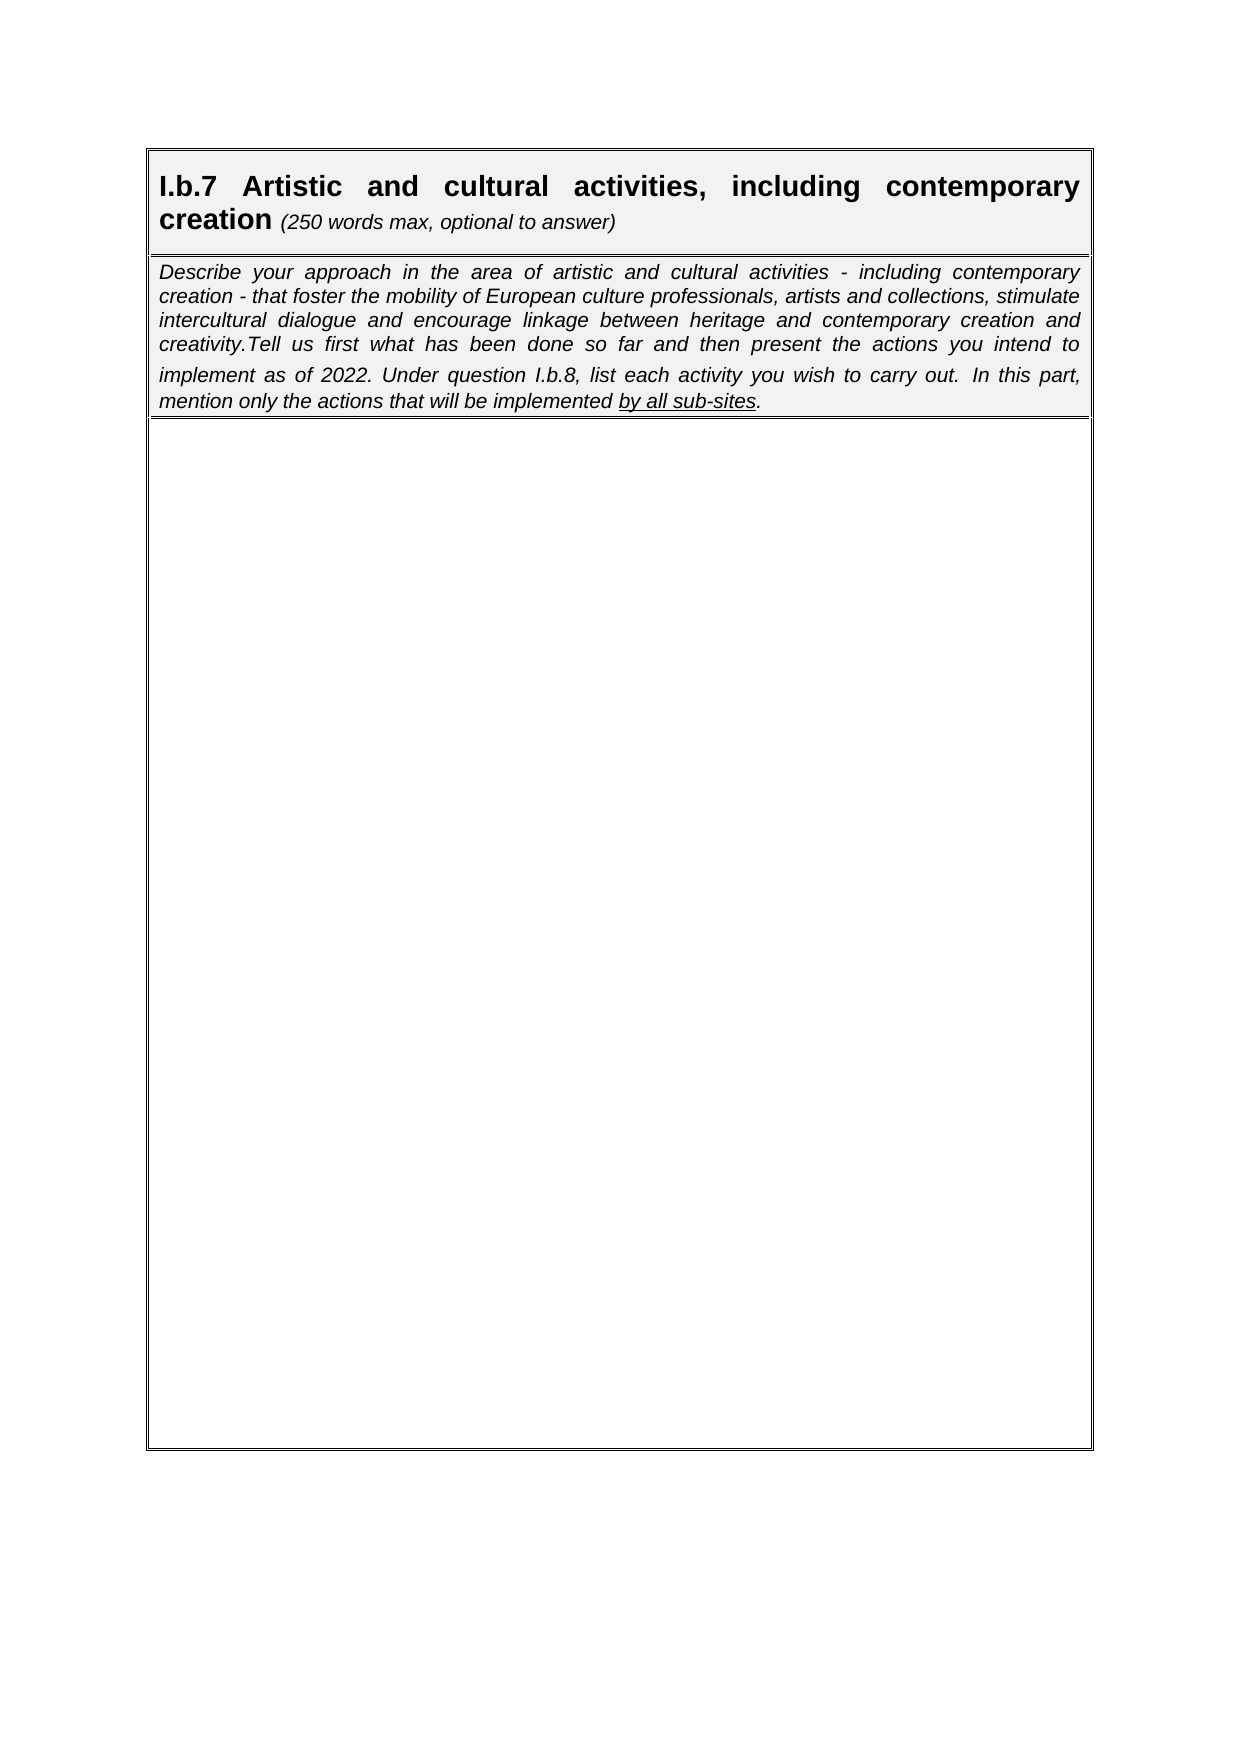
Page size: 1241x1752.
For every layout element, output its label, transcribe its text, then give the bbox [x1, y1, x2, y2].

table_cell Describe your approach in the area of artistic and cultural activities - including contemporary creation - that foster the mobility of European culture professionals, artists and collections, stimulate intercultural dialogue and encourage linkage between heritage and contemporary creation and creativity.Tell us first what has been done so far and then present the actions you intend to implement as of 2022. Under question I.b.8, list each activity you wish to carry out. In this part, mention only the actions that will be implemented by all sub-sites. [149, 254, 1091, 416]
table_header I.b.7 Artistic and cultural activities, including contemporary creation (250 words max, optional to answer) [149, 151, 1091, 254]
table_cell [149, 416, 1091, 1448]
